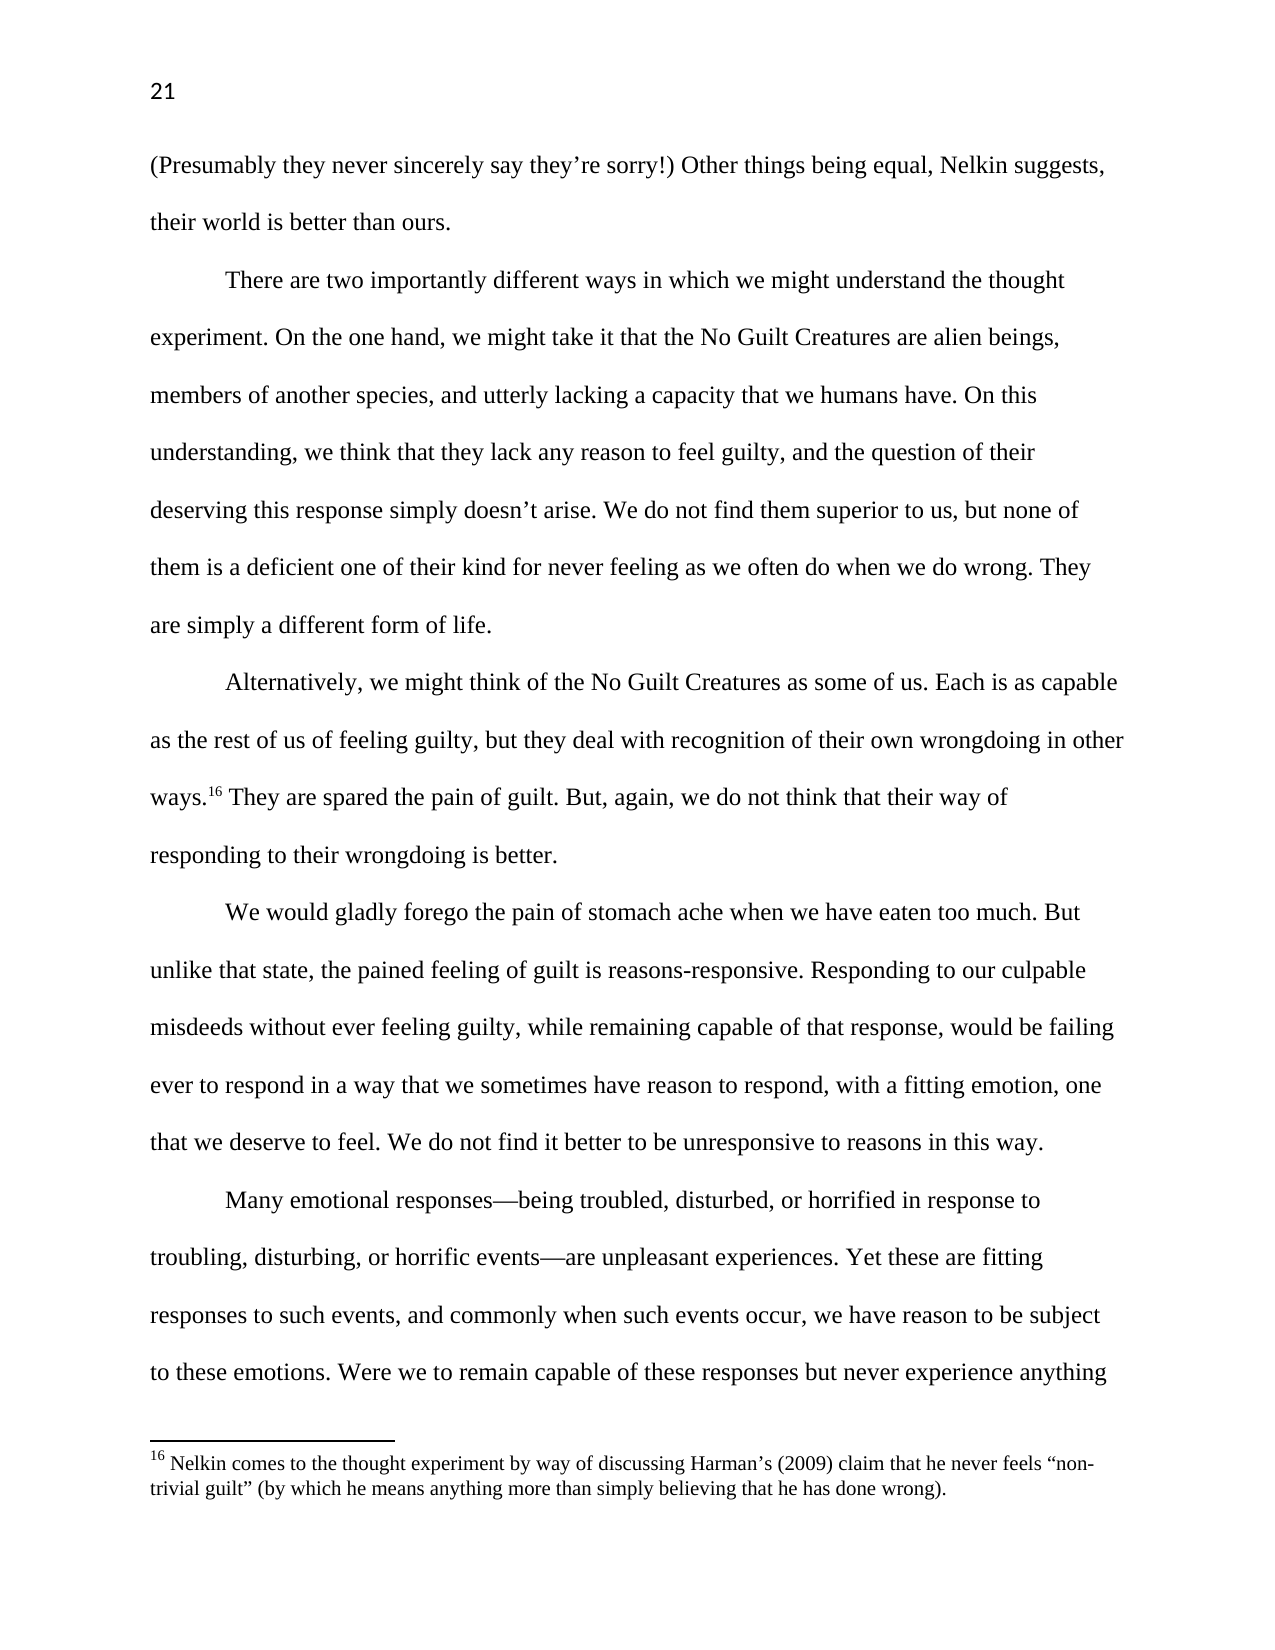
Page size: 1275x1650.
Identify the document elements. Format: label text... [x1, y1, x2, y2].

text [150, 150, 1125, 236]
text There are two importantly different ways in which we might understand the thought experiment. On the one hand, we might take it that the No Guilt Creatures are alien beings, members of another species, and utterly lacking a capacity that we humans have. On this understanding, we think that they lack any reason to feel guilty, and the question of their deserving this response simply doesn’t arise. We do not find them superior to us, but none of them is a deficient one of their kind for never feeling as we often do when we do wrong. They are simply a different form of life. [150, 265, 1125, 639]
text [150, 1185, 1125, 1386]
text Alternatively, we might think of the No Guilt Creatures as some of us. Each is as capable as the rest of us of feeling guilty, but they deal with recognition of their own wrongdoing in other ways. They are spared the pain of guilt. But, again, we do not think that their way of responding to their wrongdoing is better. [150, 667, 1125, 869]
text We would gladly forego the pain of stomach ache when we have eaten too much. But unlike that state, the pained feeling of guilt is reasons-responsive. Responding to our culpable misdeeds without ever feeling guilty, while remaining capable of that response, would be failing ever to respond in a way that we sometimes have reason to respond, with a fitting emotion, one that we deserve to feel. We do not find it better to be unresponsive to reasons in this way. [150, 897, 1125, 1156]
